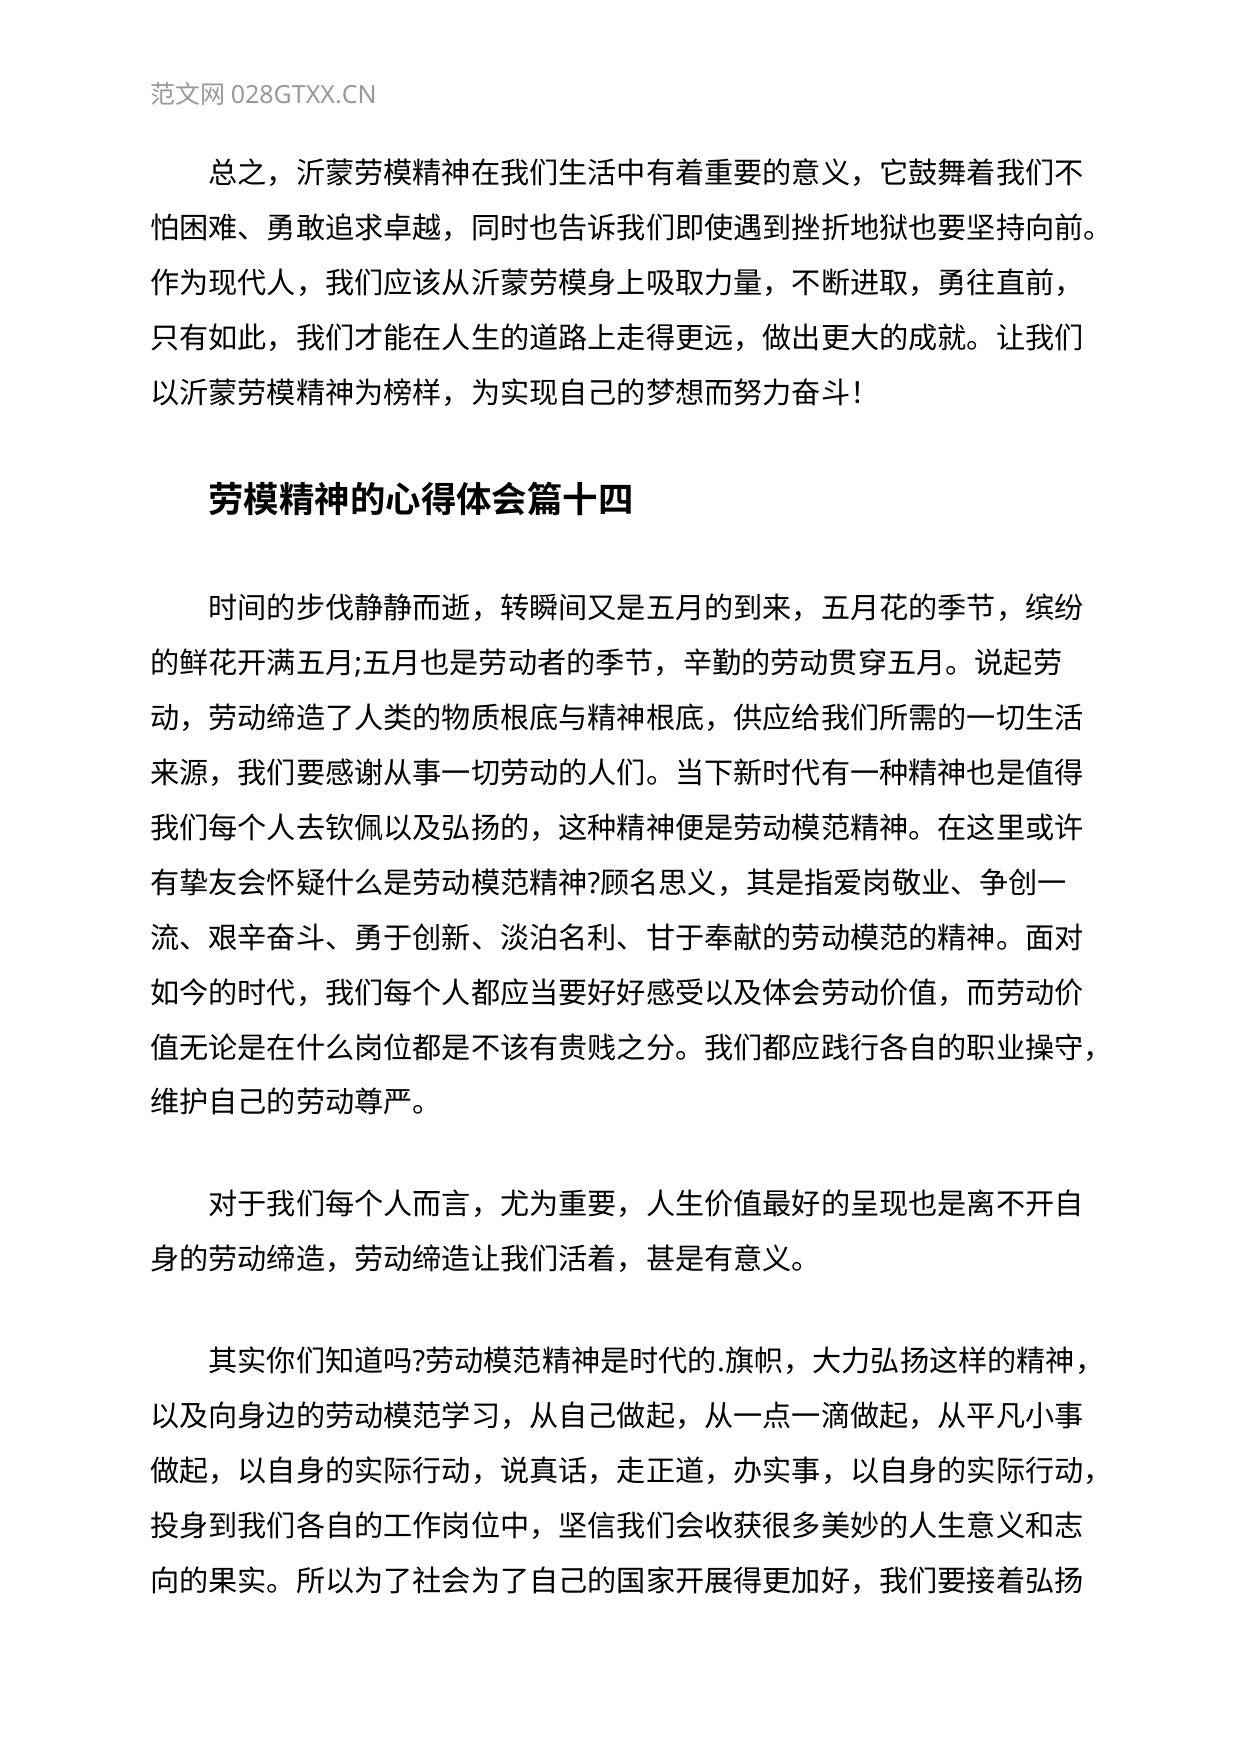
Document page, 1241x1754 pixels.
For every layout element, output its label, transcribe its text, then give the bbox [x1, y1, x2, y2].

text 对于我们每个人而言，尤为重要，人生价值最好的呈现也是离不开自身的劳动缔造，劳动缔造让我们活着，甚是有意义。 [150, 1181, 1090, 1278]
text 劳模精神的心得体会篇十四 [150, 471, 1090, 523]
text 总之，沂蒙劳模精神在我们生活中有着重要的意义，它鼓舞着我们不怕困难、勇敢追求卓越，同时也告诉我们即使遇到挫折地狱也要坚持向前。作为现代人，我们应该从沂蒙劳模身上吸取力量，不断进取，勇往直前，只有如此，我们才能在人生的道路上走得更远，做出更大的成就。让我们以沂蒙劳模精神为榜样，为实现自己的梦想而努力奋斗！ [150, 150, 1090, 412]
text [150, 1337, 1090, 1599]
text 时间的步伐静静而逝，转瞬间又是五月的到来，五月花的季节，缤纷的鲜花开满五月;五月也是劳动者的季节，辛勤的劳动贯穿五月。说起劳动，劳动缔造了人类的物质根底与精神根底，供应给我们所需的一切生活来源，我们要感谢从事一切劳动的人们。当下新时代有一种精神也是值得我们每个人去钦佩以及弘扬的，这种精神便是劳动模范精神。在这里或许有挚友会怀疑什么是劳动模范精神?顾名思义，其是指爱岗敬业、争创一流、艰辛奋斗、勇于创新、淡泊名利、甘于奉献的劳动模范的精神。面对如今的时代，我们每个人都应当要好好感受以及体会劳动价值，而劳动价值无论是在什么岗位都是不该有贵贱之分。我们都应践行各自的职业操守，维护自己的劳动尊严。 [150, 585, 1090, 1121]
